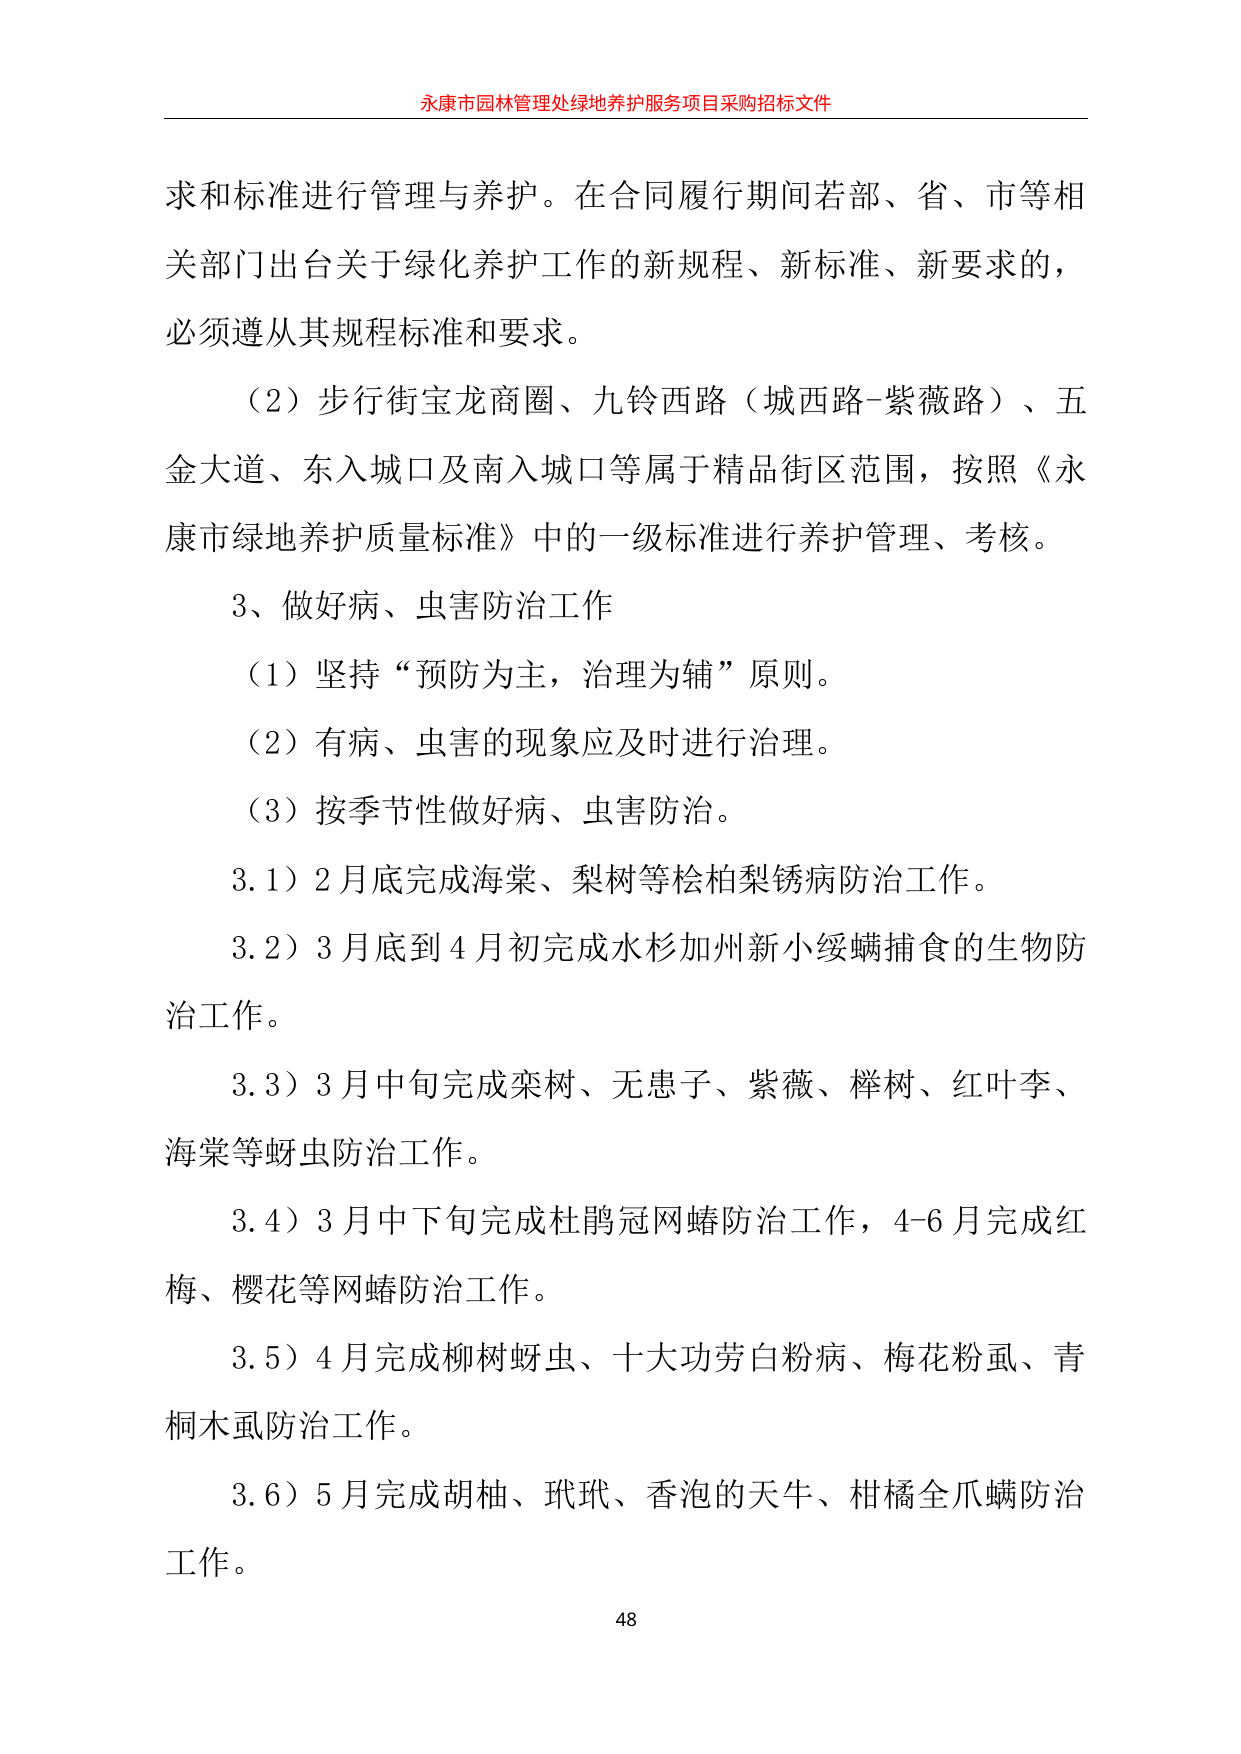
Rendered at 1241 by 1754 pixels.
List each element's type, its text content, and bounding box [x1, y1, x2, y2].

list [164, 159, 1088, 364]
list （1）坚持“预防为主，治理为辅”原则。 [164, 638, 1088, 706]
text 3.2）3月底到4月初完成水杉加州新小绥螨捕食的生物防治工作。 [164, 911, 1088, 1048]
list （2）步行街宝龙商圈、九铃西路（城西路-紫薇路）、五金大道、东入城口及南入城口等属于精品街区范围，按照《永康市绿地养护质量标准》中的一级标准进行养护管理、考核。 [164, 364, 1088, 569]
text 3.3）3月中旬完成栾树、无患子、紫薇、榉树、红叶李、海棠等蚜虫防治工作。 [164, 1048, 1088, 1184]
text 3.6）5月完成胡柚、玳玳、香泡的天牛、柑橘全爪螨防治工作。 [164, 1458, 1088, 1594]
text （3）按季节性做好病、虫害防治。 [164, 774, 1088, 843]
text 3.1）2月底完成海棠、梨树等桧柏梨锈病防治工作。 [164, 843, 1088, 911]
text 3.4）3月中下旬完成杜鹃冠网蝽防治工作，4-6月完成红梅、樱花等网蝽防治工作。 [164, 1184, 1088, 1321]
text （2）有病、虫害的现象应及时进行治理。 [164, 706, 1088, 774]
list 3、做好病、虫害防治工作 [164, 569, 1088, 638]
text 3.5）4月完成柳树蚜虫、十大功劳白粉病、梅花粉虱、青桐木虱防治工作。 [164, 1321, 1088, 1458]
